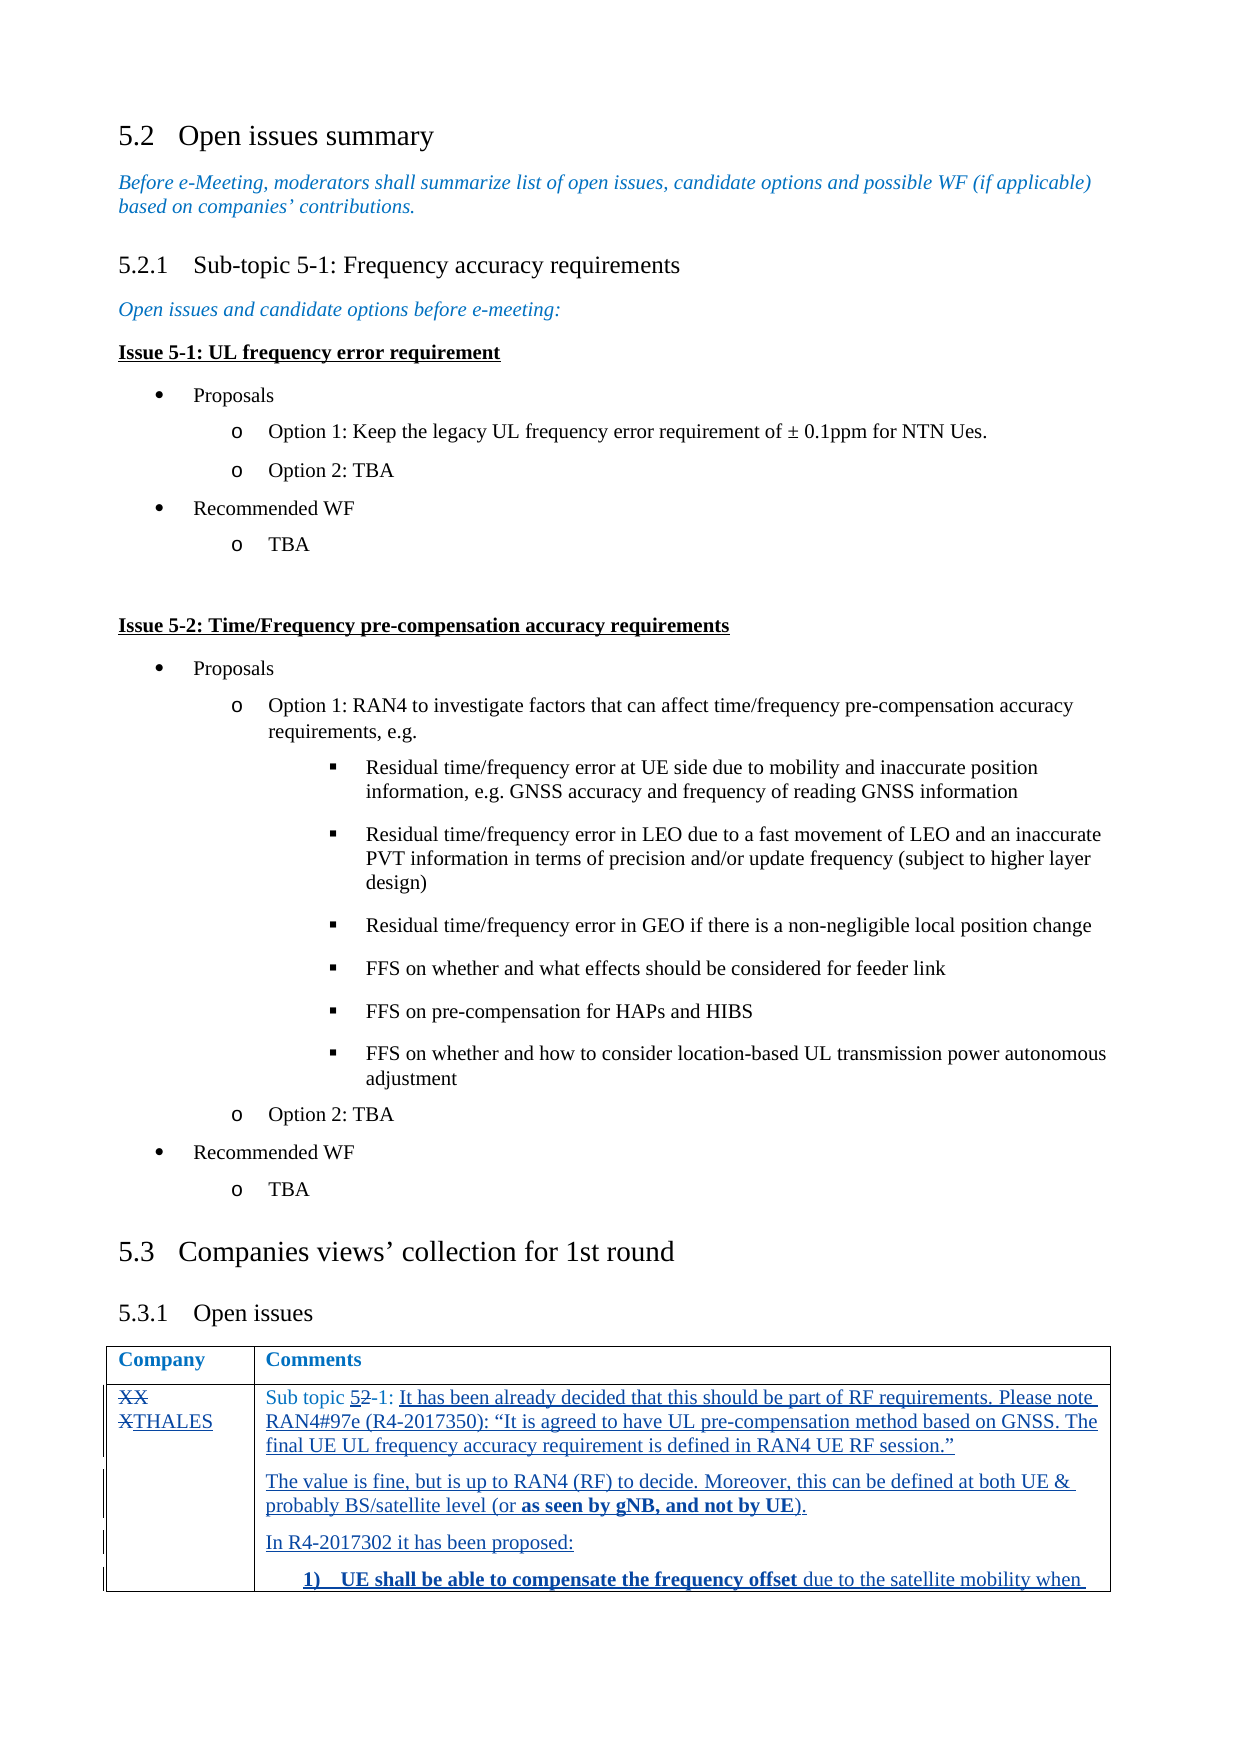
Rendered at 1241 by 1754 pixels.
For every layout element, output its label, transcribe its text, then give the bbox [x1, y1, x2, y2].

list Residual time/frequency error in GEO if there is a non-negligible local position change [328, 913, 1122, 937]
list Residual time/frequency error at UE side due to mobility and inaccurate position information, e.g. GNSS accuracy and frequency of reading GNSS information [328, 755, 1122, 803]
list Recommended WF [156, 496, 1122, 520]
list Option 2: TBA [231, 1102, 1122, 1128]
list TBA [231, 532, 1122, 558]
subtitle Sub-topic 5-1: Frequency accuracy requirements [118, 250, 1122, 278]
list Option 1: RAN4 to investigate factors that can affect time/frequency pre-compensation accuracy requirements, e.g. [231, 693, 1122, 743]
list Option 2: TBA [231, 458, 1122, 483]
text Open issues and candidate options before e-meeting: [118, 297, 1122, 321]
list TBA [231, 1177, 1122, 1202]
list FFS on pre-compensation for HAPs and HIBS [328, 998, 1122, 1023]
subtitle Open issues summary [118, 118, 1122, 152]
list Option 1: Keep the legacy UL frequency error requirement of ± 0.1ppm for NTN Ues. [231, 419, 1122, 445]
list FFS on whether and what effects should be considered for feeder link [328, 956, 1122, 980]
table_cell [107, 1385, 254, 1591]
text Issue 5-2: Time/Frequency pre-compensation accuracy requirements [118, 613, 1122, 637]
table_header Comments [255, 1347, 1110, 1384]
subtitle Companies views’ collection for 1st round [118, 1234, 1122, 1267]
list FFS on whether and how to consider location-based UL transmission power autonomous adjustment [328, 1041, 1122, 1089]
table_header Company [107, 1347, 254, 1384]
list Proposals [156, 383, 1122, 407]
text Issue 5-1: UL frequency error requirement [118, 340, 1122, 364]
subtitle Open issues [118, 1298, 1122, 1327]
list Residual time/frequency error in LEO due to a fast movement of LEO and an inaccurate PVT information in terms of precision and/or update frequency (subject to higher layer design) [328, 822, 1122, 894]
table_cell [255, 1385, 1110, 1591]
text Before e-Meeting, moderators shall summarize list of open issues, candidate options and possible WF (if applicable) based on companies’ contributions. [118, 170, 1122, 218]
list Recommended WF [156, 1140, 1122, 1164]
list Proposals [156, 656, 1122, 680]
